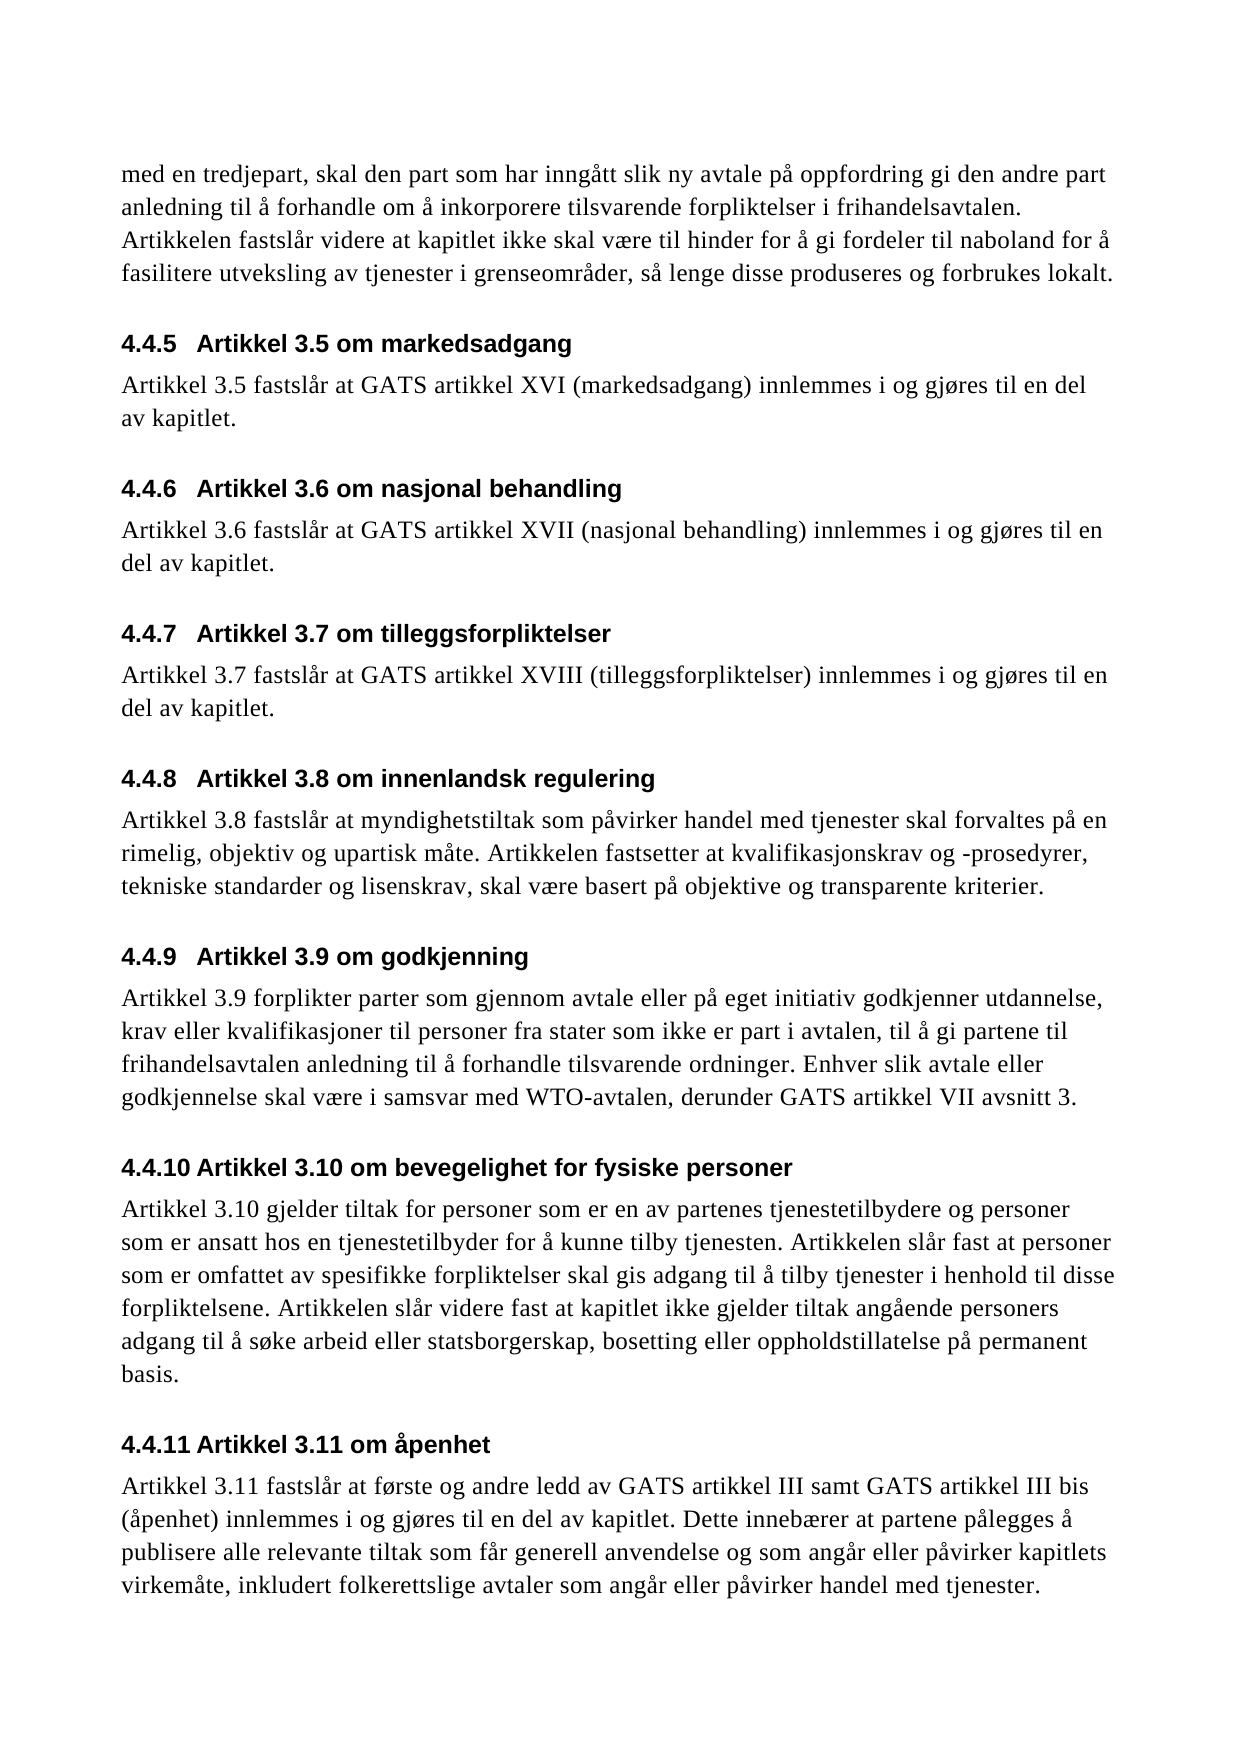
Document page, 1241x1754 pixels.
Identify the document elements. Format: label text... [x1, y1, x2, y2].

subtitle Artikkel 3.9 om godkjenning [121, 942, 1119, 970]
text Artikkel 3.5 fastslår at GATS artikkel XVI (markedsadgang) innlemmes i og gjøres til en del av kapitlet. [121, 370, 1119, 432]
text Artikkel 3.6 fastslår at GATS artikkel XVII (nasjonal behandling) innlemmes i og gjøres til en del av kapitlet. [121, 515, 1119, 577]
text Artikkel 3.9 forplikter parter som gjennom avtale eller på eget initiativ godkjenner utdannelse, krav eller kvalifikasjoner til personer fra stater som ikke er part i avtalen, til å gi partene til frihandelsavtalen anledning til å forhandle tilsvarende ordninger. Enhver slik avtale eller godkjennelse skal være i samsvar med WTO-avtalen, derunder GATS artikkel VII avsnitt 3. [121, 983, 1119, 1111]
subtitle Artikkel 3.6 om nasjonal behandling [121, 474, 1119, 503]
subtitle Artikkel 3.11 om åpenhet [121, 1429, 1119, 1458]
text Artikkel 3.11 fastslår at første og andre ledd av GATS artikkel III samt GATS artikkel III bis (åpenhet) innlemmes i og gjøres til en del av kapitlet. Dette innebærer at partene pålegges å publisere alle relevante tiltak som får generell anvendelse og som angår eller påvirker kapitlets virkemåte, inkludert folkerettslige avtaler som angår eller påvirker handel med tjenester. [121, 1471, 1119, 1599]
subtitle Artikkel 3.5 om markedsadgang [121, 329, 1119, 358]
text Artikkel 3.8 fastslår at myndighetstiltak som påvirker handel med tjenester skal forvaltes på en rimelig, objektiv og upartisk måte. Artikkelen fastsetter at kvalifikasjonskrav og -prosedyrer, tekniske standarder og lisenskrav, skal være basert på objektive og transparente kriterier. [121, 805, 1119, 900]
subtitle Artikkel 3.8 om innenlandsk regulering [121, 764, 1119, 792]
text Artikkel 3.10 gjelder tiltak for personer som er en av partenes tjenestetilbydere og personer som er ansatt hos en tjenestetilbyder for å kunne tilby tjenesten. Artikkelen slår fast at personer som er omfattet av spesifikke forpliktelser skal gis adgang til å tilby tjenester i henhold til disse forpliktelsene. Artikkelen slår videre fast at kapitlet ikke gjelder tiltak angående personers adgang til å søke arbeid eller statsborgerskap, bosetting eller oppholdstillatelse på permanent basis. [121, 1194, 1119, 1388]
text Artikkel 3.7 fastslår at GATS artikkel XVIII (tilleggsforpliktelser) innlemmes i og gjøres til en del av kapitlet. [121, 660, 1119, 722]
subtitle Artikkel 3.10 om bevegelighet for fysiske personer [121, 1153, 1119, 1181]
subtitle Artikkel 3.7 om tilleggsforpliktelser [121, 619, 1119, 648]
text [121, 159, 1119, 287]
